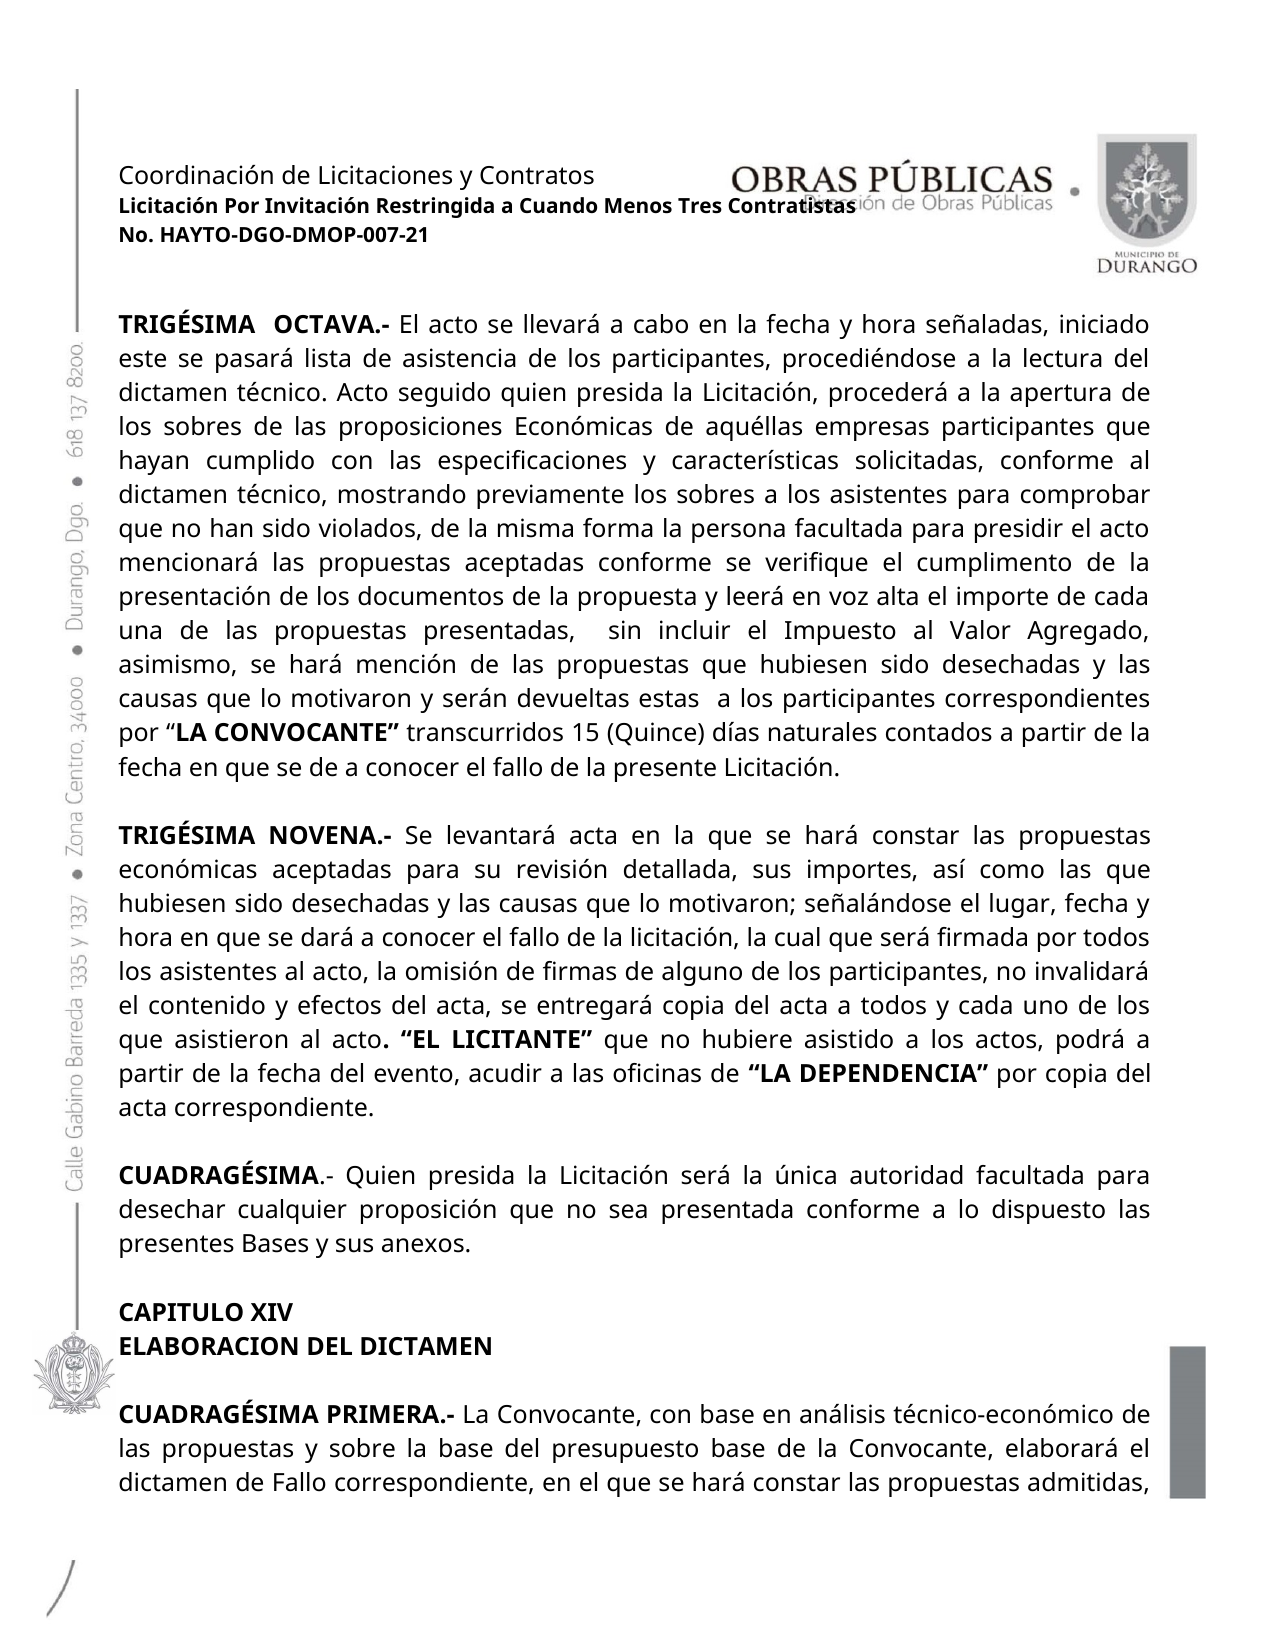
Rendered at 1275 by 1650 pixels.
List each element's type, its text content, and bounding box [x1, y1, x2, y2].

text TRIGÉSIMA OCTAVA.- El acto se llevará a cabo en la fecha y hora señaladas, iniciado este se pasará lista de asistencia de los participantes, procediéndose a la lectura del dictamen técnico. Acto seguido quien presida , procederá a la apertura de los sobres de las proposiciones Económicas de aquéllas empresas participantes que hayan cumplido con las especificaciones y características solicitadas, conforme al dictamen técnico, mostrando previamente los sobres a los asistentes para comprobar que no han sido violados, de la misma forma la persona facultada para presidir el acto mencionará las propuestas aceptadas conforme se verifique el cumplimento de la presentación de los documentos de la propuesta y leerá en voz alta el importe de cada una de las propuestas presentadas, sin incluir el Impuesto al Valor Agregado, asimismo, se hará mención de las propuestas que hubiesen sido desechadas y las causas que lo motivaron y serán devueltas estas a los participantes correspondientes por “” transcurridos 15 (Quince) días naturales contados a partir de la fecha en que se de a conocer el fallo de la presente Licitación. [118, 306, 1152, 783]
text CAPITULO XIV [118, 1294, 1152, 1328]
text ELABORACION DEL DICTAMEN [118, 1328, 1152, 1362]
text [118, 1396, 1152, 1498]
picture [31, 89, 1206, 1650]
text CUADRAGÉSIMA.- Quien presida será la única autoridad facultada para desechar cualquier proposición que no sea presentada conforme a lo dispuesto las presentes Bases y sus anexos. [118, 1158, 1152, 1260]
text TRIGÉSIMA NOVENA.- Se levantará acta en la que se hará constar las propuestas económicas aceptadas para su revisión detallada, sus importes, así como las que hubiesen sido desechadas y las causas que lo motivaron; señalándose el lugar, fecha y hora en que se dará a conocer el fallo de la licitación, la cual que será firmada por todos los asistentes al acto, la omisión de firmas de alguno de los participantes, no invalidará el contenido y efectos del acta, se entregará copia del acta a todos y cada uno de los que asistieron al acto. “EL LICITANTE” que no hubiere asistido a los actos, podrá a partir de la fecha del evento, acudir a las oficinas de “” por copia del acta correspondiente. [118, 817, 1152, 1124]
